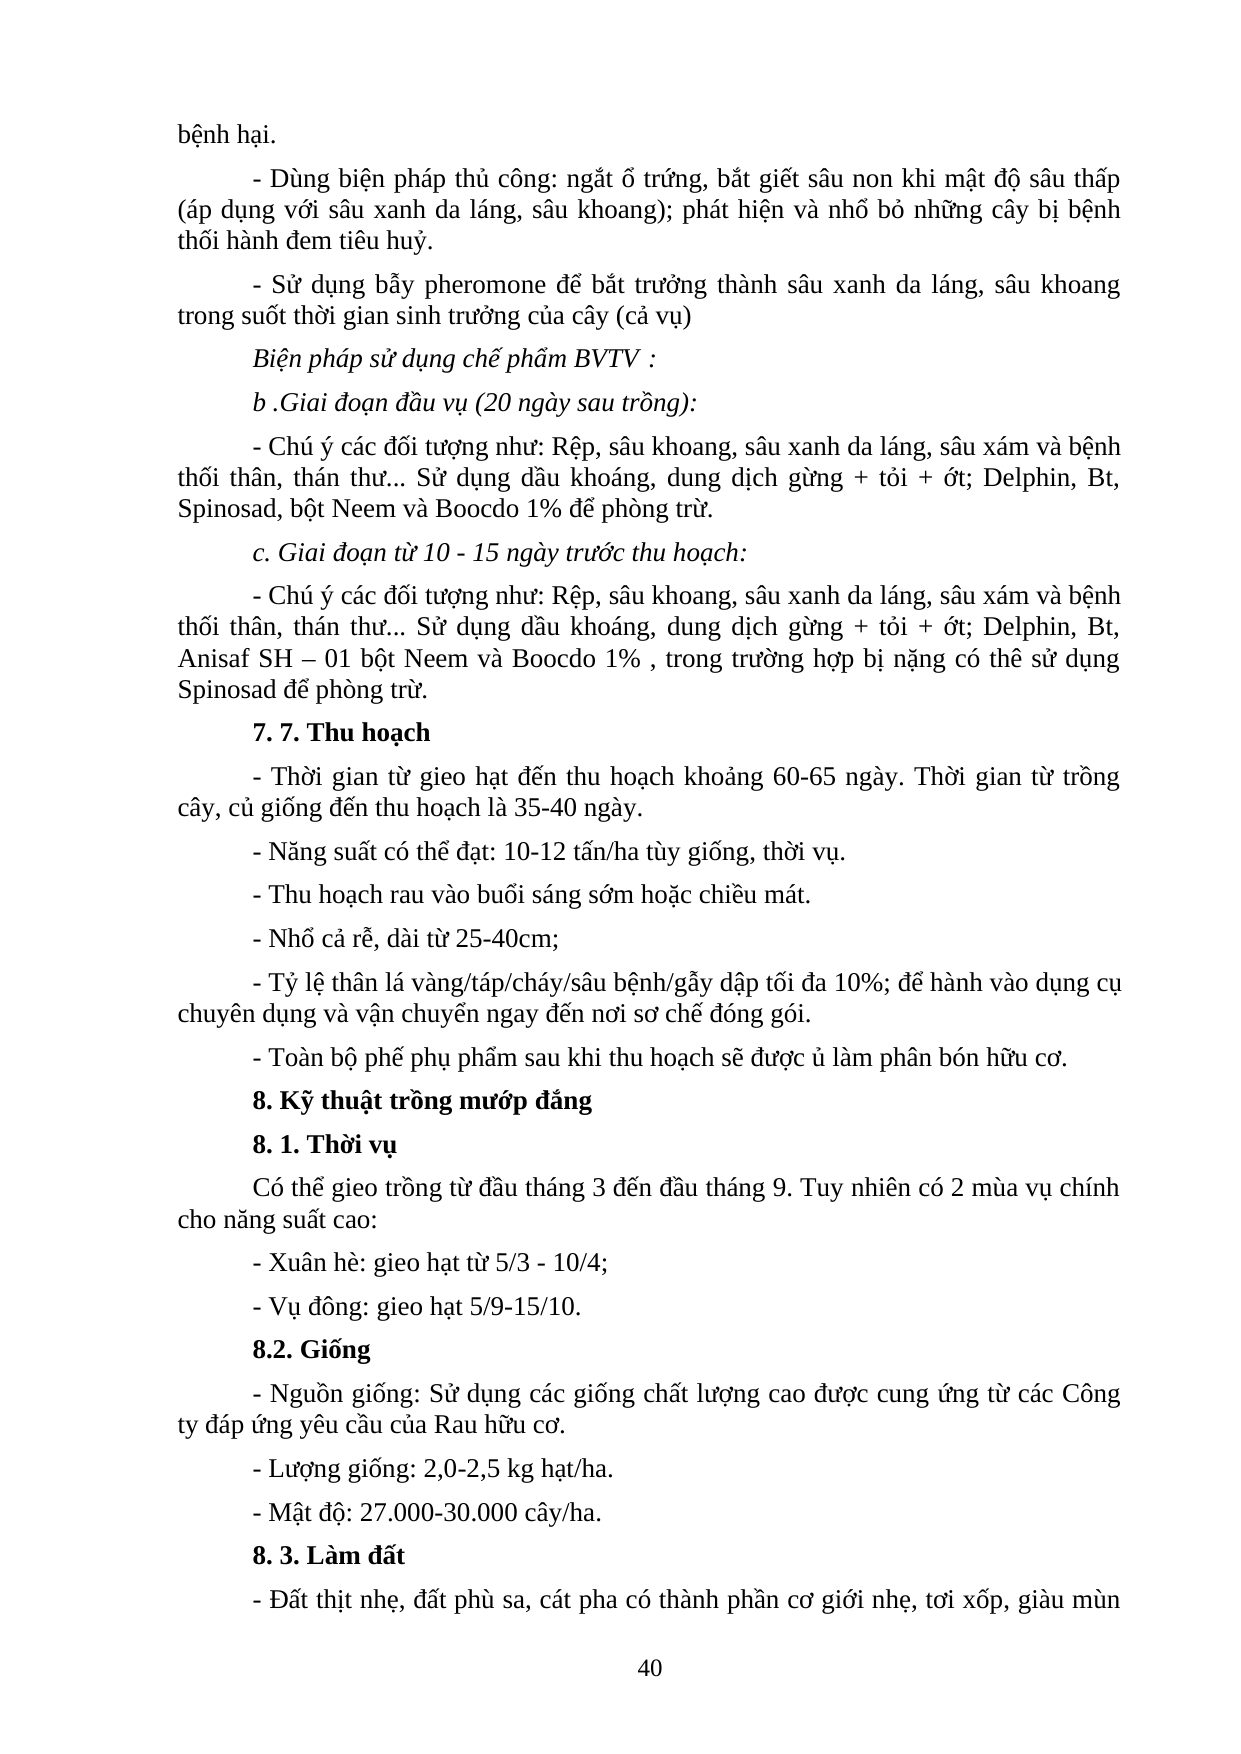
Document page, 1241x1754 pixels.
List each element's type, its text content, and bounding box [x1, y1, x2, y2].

text - Xuân hè: gieo hạt từ 5/3 - 10/4; [177, 1246, 1122, 1277]
text - Sử dụng bẫy pheromone để bắt trưởng thành sâu xanh da láng, sâu khoang trong suốt thời gian sinh trưởng của cây (cả vụ) [177, 268, 1122, 330]
text Biện pháp sử dụng chế phẩm BVTV : [177, 342, 1122, 374]
text 8. 3. Làm đất [177, 1539, 1122, 1571]
text - Năng suất có thể đạt: 10-12 tấn/ha tùy giống, thời vụ. [177, 835, 1122, 866]
text - Mật độ: 27.000-30.000 cây/ha. [177, 1496, 1122, 1527]
text - Toàn bộ phế phụ phẩm sau khi thu hoạch sẽ được ủ làm phân bón hữu cơ. [177, 1041, 1122, 1072]
text 7. 7. Thu hoạch [177, 716, 1122, 748]
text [177, 118, 1122, 149]
text - Tỷ lệ thân lá vàng/táp/cháy/sâu bệnh/gẫy dập tối đa 10%; để hành vào dụng cụ chuyên dụng và vận chuyển ngay đến nơi sơ chế đóng gói. [177, 966, 1122, 1028]
text b .Giai đoạn đầu vụ (20 ngày sau trồng): [177, 386, 1122, 417]
text 8.2. Giống [177, 1334, 1122, 1365]
text - Dùng biện pháp thủ công: ngắt ổ trứng, bắt giết sâu non khi mật độ sâu thấp (áp dụng với sâu xanh da láng, sâu khoang); phát hiện và nhổ bỏ những cây bị bệnh thối hành đem tiêu huỷ. [177, 162, 1122, 255]
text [177, 1583, 1122, 1614]
text - Vụ đông: gieo hạt 5/9-15/10. [177, 1290, 1122, 1321]
text - Chú ý các đối tượng như: Rệp, sâu khoang, sâu xanh da láng, sâu xám và bệnh thối thân, thán thư... Sử dụng dầu khoáng, dung dịch gừng + tỏi + ớt; Delphin, Bt, Anisaf SH – 01 bột Neem và Boocdo 1% , trong trường hợp bị nặng có thê sử dụng Spinosad để phòng trừ. [177, 579, 1122, 704]
text 8. Kỹ thuật trồng mướp đắng [177, 1084, 1122, 1115]
text - Nguồn giống: Sử dụng các giống chất lượng cao được cung ứng từ các Công ty đáp ứng yêu cầu của Rau hữu cơ. [177, 1377, 1122, 1439]
text c. Giai đoạn từ 10 - 15 ngày trước thu hoạch: [177, 536, 1122, 567]
text - Lượng giống: 2,0-2,5 kg hạt/ha. [177, 1452, 1122, 1483]
text - Nhổ cả rễ, dài từ 25-40cm; [177, 922, 1122, 953]
text - Thu hoạch rau vào buổi sáng sớm hoặc chiều mát. [177, 878, 1122, 910]
text - Thời gian từ gieo hạt đến thu hoạch khoảng 60-65 ngày. Thời gian từ trồng cây, củ giống đến thu hoạch là 35-40 ngày. [177, 760, 1122, 822]
text Có thể gieo trồng từ đầu tháng 3 đến đầu tháng 9. Tuy nhiên có 2 mùa vụ chính cho năng suất cao: [177, 1172, 1122, 1234]
text - Chú ý các đối tượng như: Rệp, sâu khoang, sâu xanh da láng, sâu xám và bệnh thối thân, thán thư... Sử dụng dầu khoáng, dung dịch gừng + tỏi + ớt; Delphin, Bt, Spinosad, bột Neem và Boocdo 1% để phòng trừ. [177, 430, 1122, 523]
text 8. 1. Thời vụ [177, 1128, 1122, 1159]
